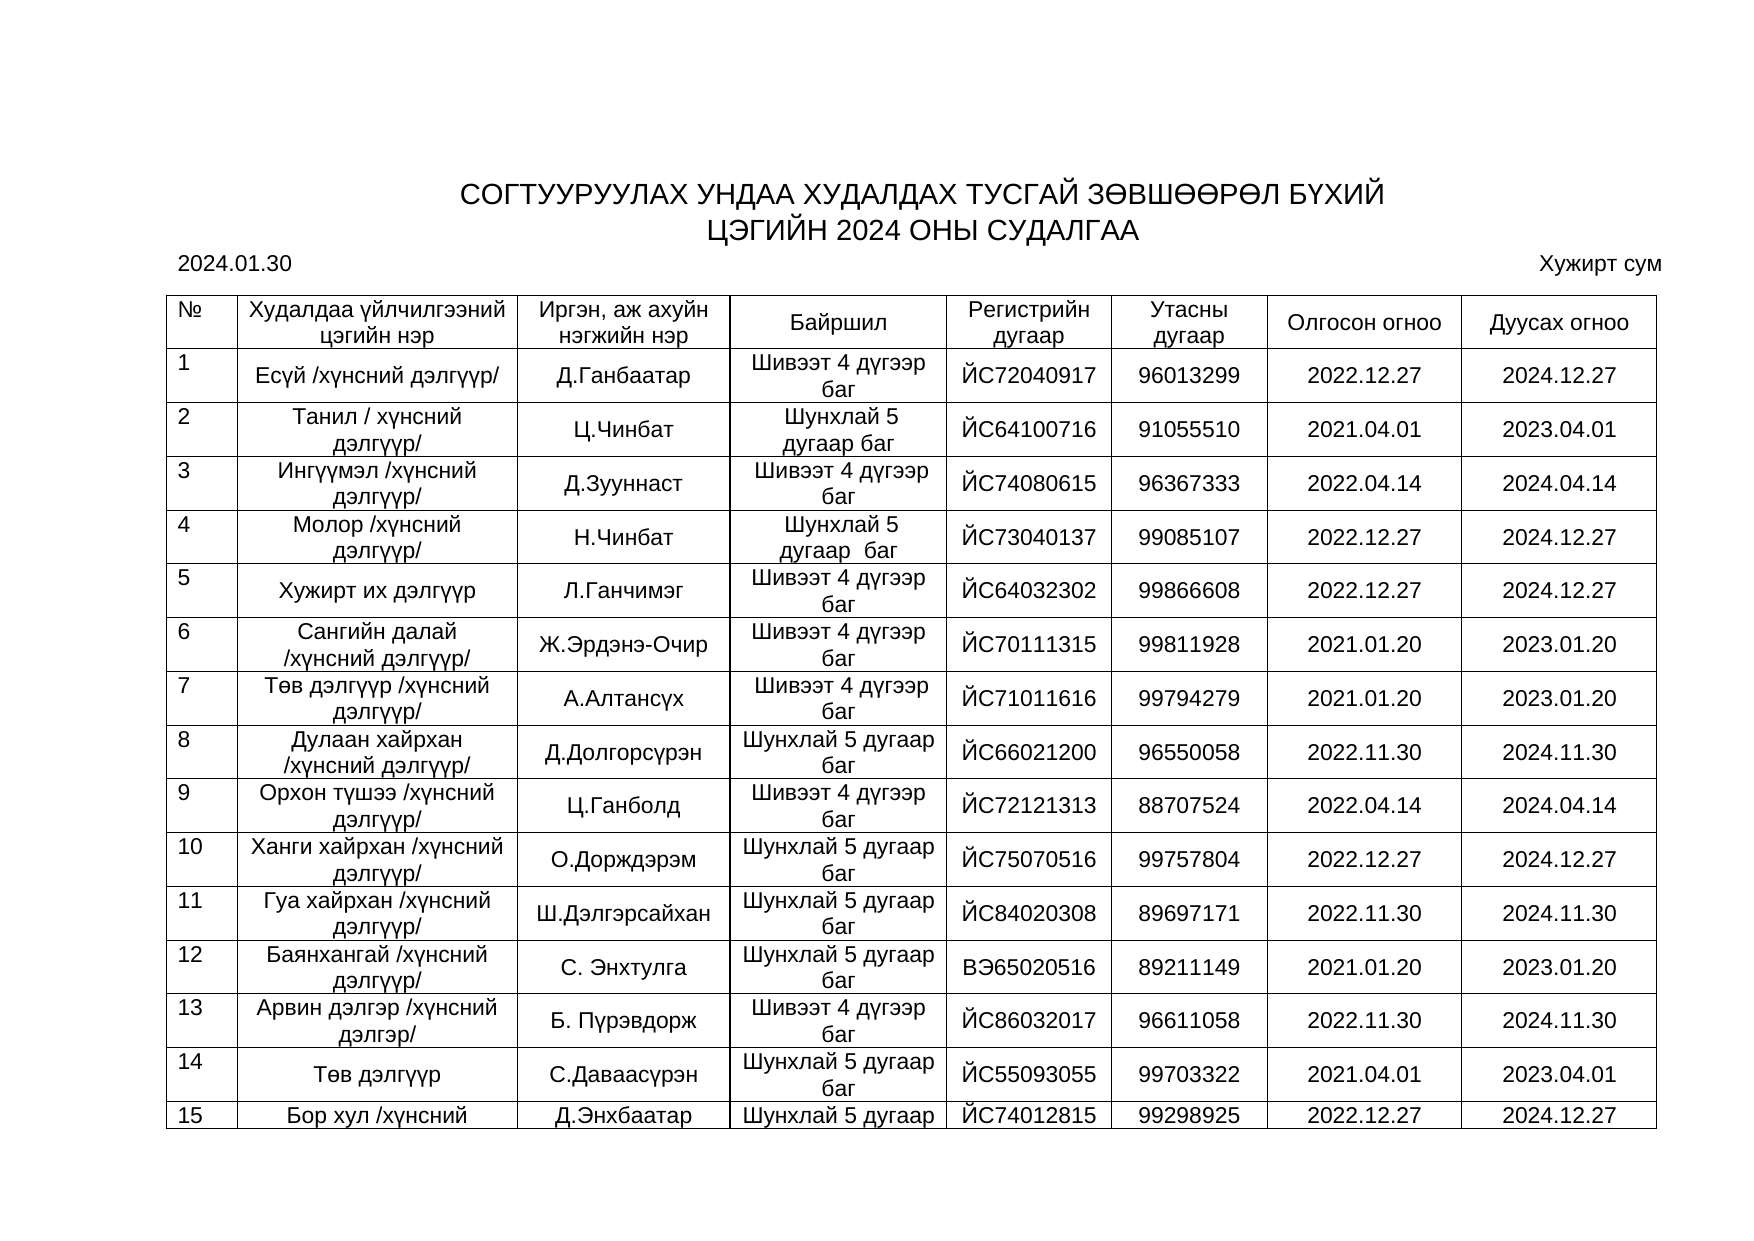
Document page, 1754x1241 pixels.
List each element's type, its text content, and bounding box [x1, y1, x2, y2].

table_cell ВЭ65020516 [947, 941, 1111, 993]
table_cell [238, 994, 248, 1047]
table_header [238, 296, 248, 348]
table_cell 2021.01.20 [1268, 941, 1461, 993]
table_cell 2022.12.27 [1268, 511, 1461, 563]
table_cell ЙС73040137 [947, 511, 1111, 563]
table_cell 2022.04.14 [1268, 457, 1461, 509]
table_header Байршил [731, 296, 946, 348]
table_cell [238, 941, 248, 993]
table_cell 96367333 [1112, 457, 1267, 509]
table_header Дуусах огноо [1462, 296, 1656, 348]
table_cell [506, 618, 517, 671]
table_cell 96611058 [1112, 994, 1267, 1047]
table_cell 2021.01.20 [1268, 618, 1461, 671]
table_cell ЙС75070516 [947, 833, 1111, 886]
table_cell 99757804 [1112, 833, 1267, 886]
table_cell Ц.Ганболд [518, 779, 729, 832]
table_cell 89697171 [1112, 887, 1267, 939]
table_header Олгосон огноо [1268, 296, 1461, 348]
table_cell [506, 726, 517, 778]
table_cell ЙС64100716 [947, 403, 1111, 456]
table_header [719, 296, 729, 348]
table_cell Л.Ганчимэг [518, 564, 729, 617]
table_cell 11 [167, 887, 237, 939]
table_cell 1 [167, 349, 237, 402]
table_cell 2022.04.14 [1268, 779, 1461, 832]
table_cell ЙС72040917 [947, 349, 1111, 402]
table_cell Ж.Эрдэнэ-Очир [518, 618, 729, 671]
table_cell Төв дэлгүүр [238, 1048, 517, 1101]
table_cell 99085107 [1112, 511, 1267, 563]
table_cell Есүй /хүнсний дэлгүүр/ [238, 349, 517, 402]
table_cell ЙС72121313 [947, 779, 1111, 832]
table_cell 99703322 [1112, 1048, 1267, 1101]
table_cell ЙС71011616 [947, 672, 1111, 724]
table_cell 4 [167, 511, 237, 563]
table_cell 2022.12.27 [1268, 833, 1461, 886]
table_cell С.Даваасүрэн [518, 1048, 729, 1101]
table_cell 2024.04.14 [1462, 779, 1656, 832]
table_cell 2024.11.30 [1462, 726, 1656, 778]
table_header № [167, 296, 237, 348]
table_cell ЙС66021200 [947, 726, 1111, 778]
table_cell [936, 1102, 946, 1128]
table_cell 96013299 [1112, 349, 1267, 402]
table_cell ЙС84020308 [947, 887, 1111, 939]
table_cell Д.Долгорсүрэн [518, 726, 729, 778]
table_cell 91055510 [1112, 403, 1267, 456]
table_cell 2022.12.27 [1268, 349, 1461, 402]
table_cell 2023.04.01 [1462, 1048, 1656, 1101]
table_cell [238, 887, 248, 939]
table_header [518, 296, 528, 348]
table_cell Ц.Чинбат [518, 403, 729, 456]
table_cell 14 [167, 1048, 237, 1101]
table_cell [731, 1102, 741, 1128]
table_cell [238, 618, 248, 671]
table_cell 2021.04.01 [1268, 403, 1461, 456]
table_cell 2024.12.27 [1462, 511, 1656, 563]
table_cell ЙС55093055 [947, 1048, 1111, 1101]
table_cell Б. Пүрэвдорж [518, 994, 729, 1047]
table_cell 2023.01.20 [1462, 672, 1656, 724]
text СОГТУУРУУЛАХ УНДАА ХУДАЛДАХ ТУСГАЙ ЗӨВШӨӨРӨЛ БҮХИЙ [177, 177, 1668, 211]
table_cell Д.Ганбаатар [518, 349, 729, 402]
table_cell 2022.12.27 [1268, 564, 1461, 617]
table_cell 99866608 [1112, 564, 1267, 617]
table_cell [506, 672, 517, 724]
table_cell 5 [167, 564, 237, 617]
table_cell ЙС64032302 [947, 564, 1111, 617]
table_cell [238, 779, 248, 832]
table_cell O.Дорждэрэм [518, 833, 729, 886]
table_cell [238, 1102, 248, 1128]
table_cell 2022.11.30 [1268, 726, 1461, 778]
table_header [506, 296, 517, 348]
table_cell 2024.11.30 [1462, 887, 1656, 939]
table_cell Ш.Дэлгэрсайхан [518, 887, 729, 939]
table_cell 12 [167, 941, 237, 993]
table_cell 2024.12.27 [1462, 564, 1656, 617]
table_cell 2022.11.30 [1268, 887, 1461, 939]
table_cell 7 [167, 672, 237, 724]
table_cell С. Энхтулга [518, 941, 729, 993]
table_cell 13 [167, 994, 237, 1047]
table_cell ЙС70111315 [947, 618, 1111, 671]
table_cell 96550058 [1112, 726, 1267, 778]
table_cell 6 [167, 618, 237, 671]
table_cell 2024.04.14 [1462, 457, 1656, 509]
table_cell 2 [167, 403, 237, 456]
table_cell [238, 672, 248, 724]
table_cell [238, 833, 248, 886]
table_cell 3 [167, 457, 237, 509]
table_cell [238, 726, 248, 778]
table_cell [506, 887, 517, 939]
table_cell ЙС74080615 [947, 457, 1111, 509]
text ЦЭГИЙН 2024 ОНЫ СУДАЛГАА [177, 213, 1668, 247]
text 2024.01.30 Хужирт сум [177, 249, 1668, 276]
table_cell 2024.12.27 [1462, 833, 1656, 886]
table_cell Д.Зууннаст [518, 457, 729, 509]
table_cell 8 [167, 726, 237, 778]
table_cell ЙС86032017 [947, 994, 1111, 1047]
table_cell 2023.01.20 [1462, 618, 1656, 671]
table_cell 89211149 [1112, 941, 1267, 993]
table_cell 10 [167, 833, 237, 886]
table_cell 9 [167, 779, 237, 832]
table_cell 99794279 [1112, 672, 1267, 724]
table_cell 2024.12.27 [1462, 349, 1656, 402]
table_cell 2022.11.30 [1268, 994, 1461, 1047]
table_cell Н.Чинбат [518, 511, 729, 563]
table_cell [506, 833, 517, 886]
table_cell 88707524 [1112, 779, 1267, 832]
table_cell 2021.01.20 [1268, 672, 1461, 724]
table_cell 2023.04.01 [1462, 403, 1656, 456]
table_cell 2023.01.20 [1462, 941, 1656, 993]
table_cell А.Алтансүх [518, 672, 729, 724]
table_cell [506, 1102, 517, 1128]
table_cell Хужирт их дэлгүүр [238, 564, 517, 617]
table_cell 2024.11.30 [1462, 994, 1656, 1047]
table_cell 99811928 [1112, 618, 1267, 671]
table_cell 2021.04.01 [1268, 1048, 1461, 1101]
